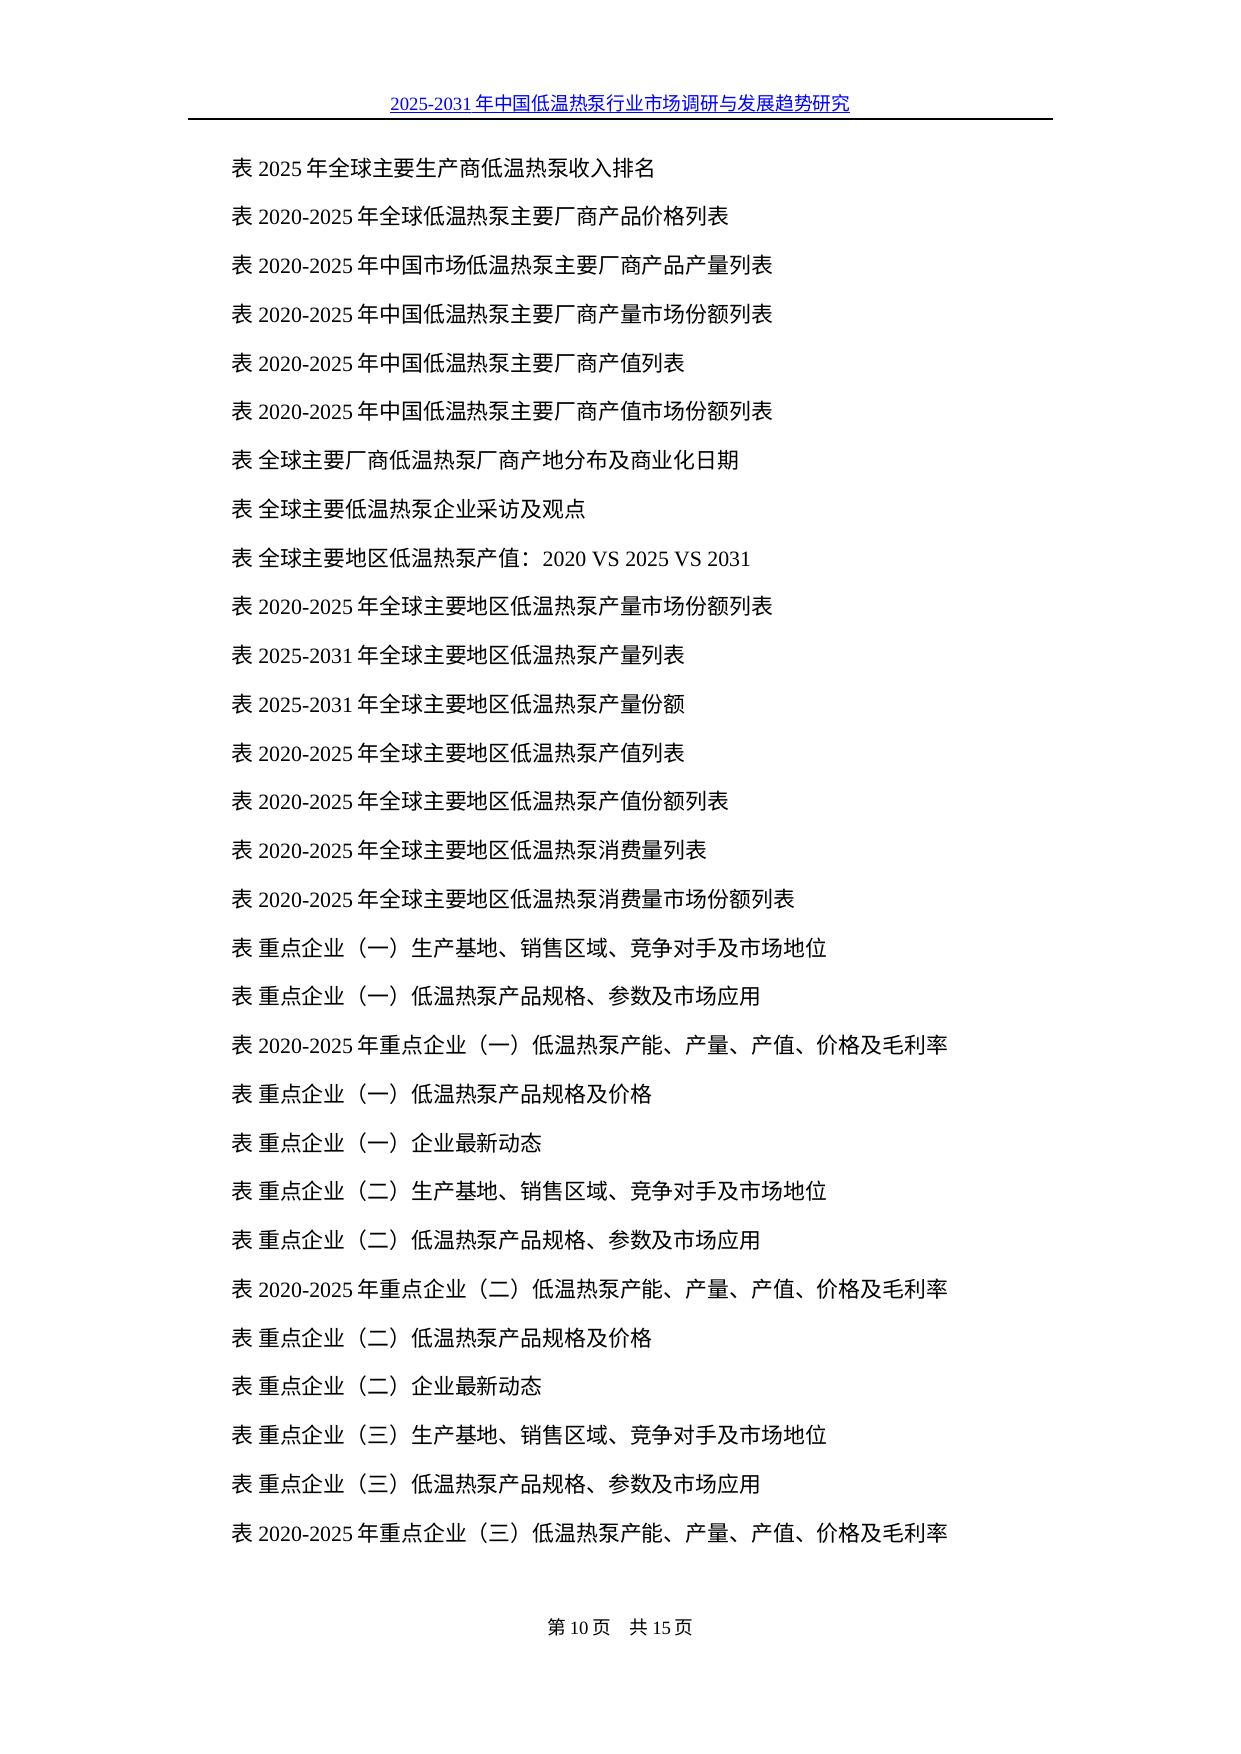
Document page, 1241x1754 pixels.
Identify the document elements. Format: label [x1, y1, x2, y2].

text [187, 150, 1053, 1548]
